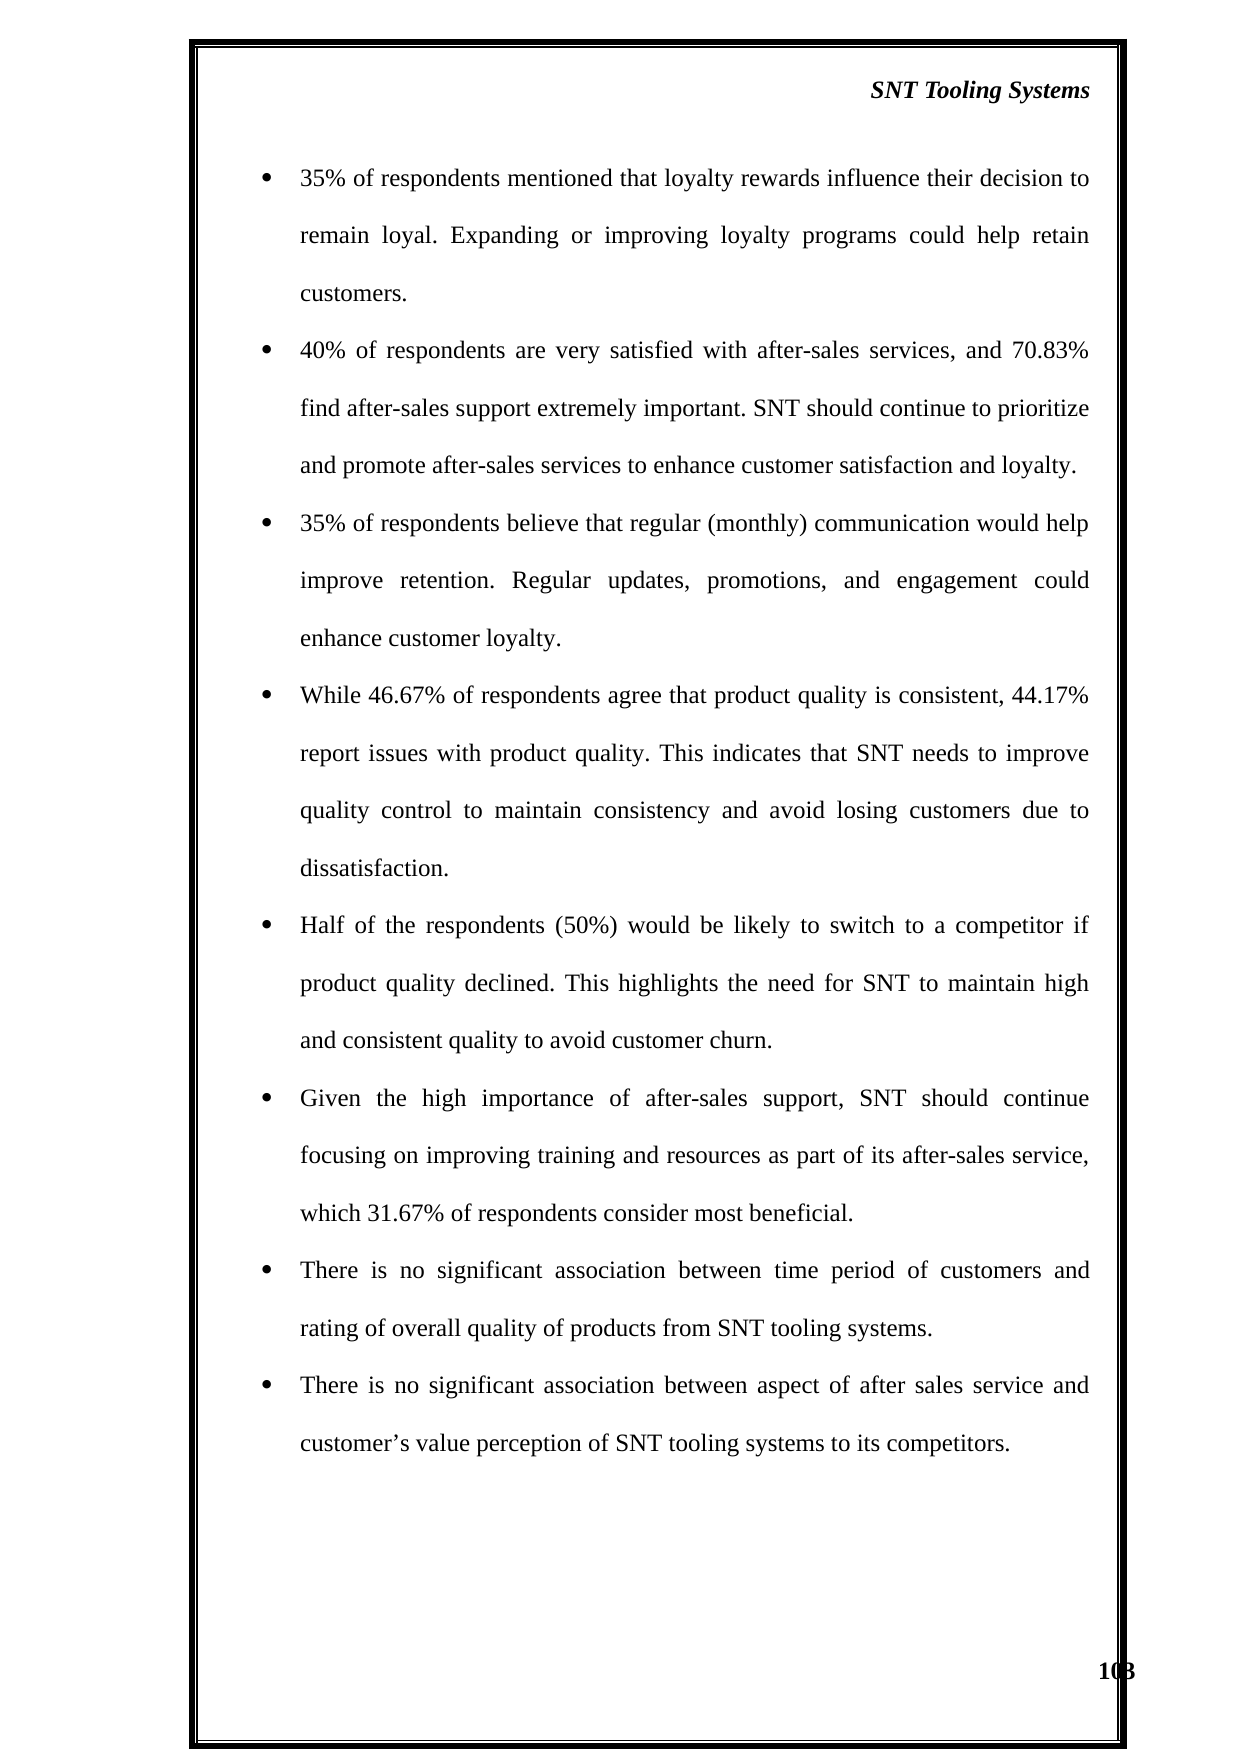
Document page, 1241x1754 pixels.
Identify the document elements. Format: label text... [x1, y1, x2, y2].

list With 29.17% of respondents being referred by friends or colleagues, word-of-mouth and referral programs offer a significant opportunity for customer acquisition and retention. [262, 335, 1090, 479]
list A very small percentage (4.17%) of respondents feel that marketing is tailored to their specific needs. There is an opportunity to personalize marketing strategies to increase engagement and customer loyalty. [262, 508, 1090, 652]
list 40% of respondents are very satisfied with after-sales services, and 70.83% find after-sales support extremely important. SNT should continue to prioritize and promote after-sales services to enhance customer satisfaction and loyalty. [262, 968, 1090, 1112]
list 35% of respondents mentioned that loyalty rewards influence their decision to remain loyal. Expanding or improving loyalty programs could help retain customers. [262, 795, 1090, 939]
list 35% of respondents believe that regular (monthly) communication would help improve retention. Regular updates, promotions, and engagement could enhance customer loyalty. [262, 1140, 1090, 1284]
list A significant portion of respondents (39.17%) identified product quality as crucial for loyalty. [262, 680, 1090, 767]
list While 46.67% of respondents agree that product quality is consistent, 44.17% report issues with product quality. This indicates that SNT needs to improve quality control to maintain consistency and avoid losing customers due to dissatisfaction. [262, 1313, 1090, 1514]
list Only 36.67% of respondents occasionally receive promotional offers, suggesting that promotional efforts are not consistent. Regular promotions could increase customer engagement and retention. [262, 163, 1090, 307]
